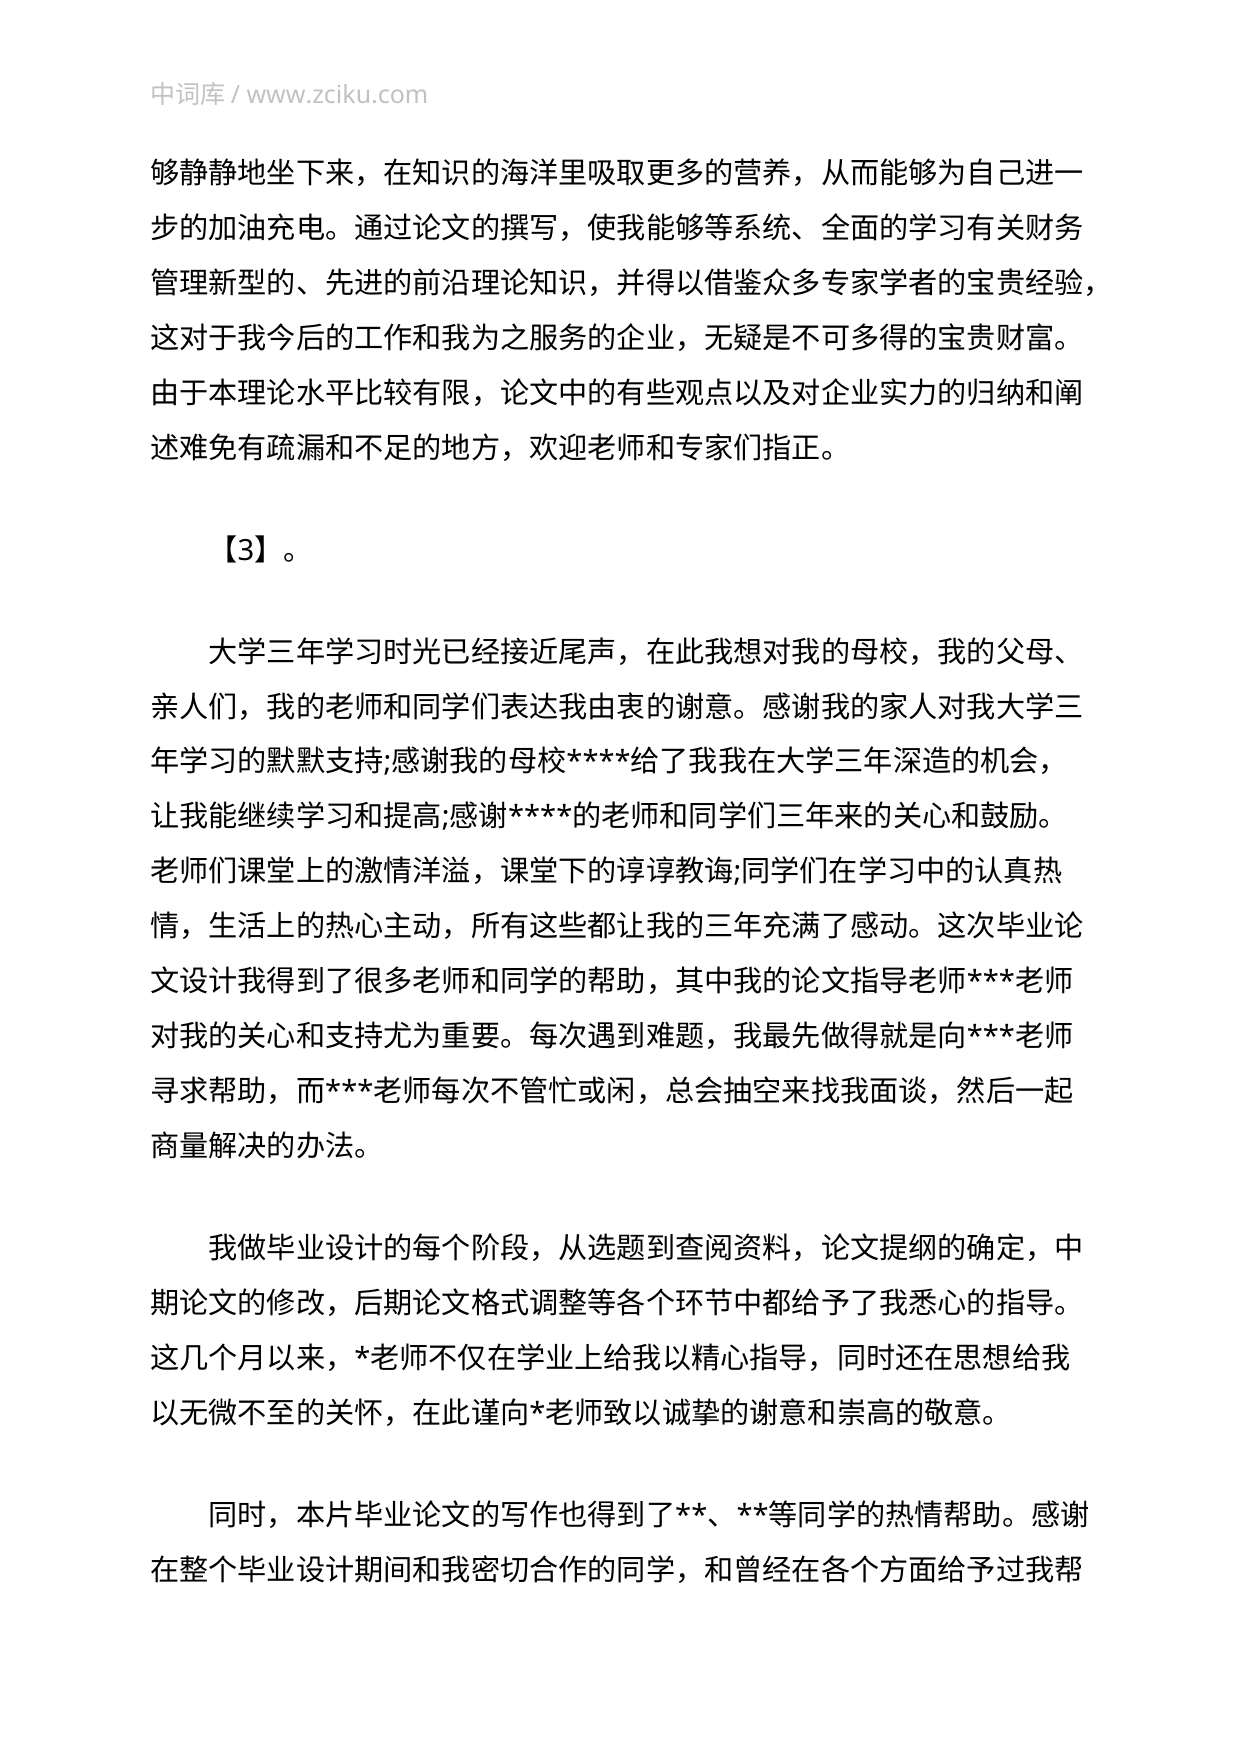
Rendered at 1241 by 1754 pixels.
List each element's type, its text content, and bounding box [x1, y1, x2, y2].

text 我做毕业设计的每个阶段，从选题到查阅资料，论文提纲的确定，中期论文的修改，后期论文格式调整等各个环节中都给予了我悉心的指导。这几个月以来，*老师不仅在学业上给我以精心指导，同时还在思想给我以无微不至的关怀，在此谨向*老师致以诚挚的谢意和崇高的敬意。 [150, 1225, 1090, 1432]
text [150, 1491, 1090, 1589]
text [150, 150, 1090, 467]
text 【3】。 [150, 526, 1090, 569]
text 大学三年学习时光已经接近尾声，在此我想对我的母校，我的父母、亲人们，我的老师和同学们表达我由衷的谢意。感谢我的家人对我大学三年学习的默默支持;感谢我的母校****给了我我在大学三年深造的机会，让我能继续学习和提高;感谢****的老师和同学们三年来的关心和鼓励。老师们课堂上的激情洋溢，课堂下的谆谆教诲;同学们在学习中的认真热情，生活上的热心主动，所有这些都让我的三年充满了感动。这次毕业论文设计我得到了很多老师和同学的帮助，其中我的论文指导老师***老师对我的关心和支持尤为重要。每次遇到难题，我最先做得就是向***老师寻求帮助，而***老师每次不管忙或闲，总会抽空来找我面谈，然后一起商量解决的办法。 [150, 628, 1090, 1165]
